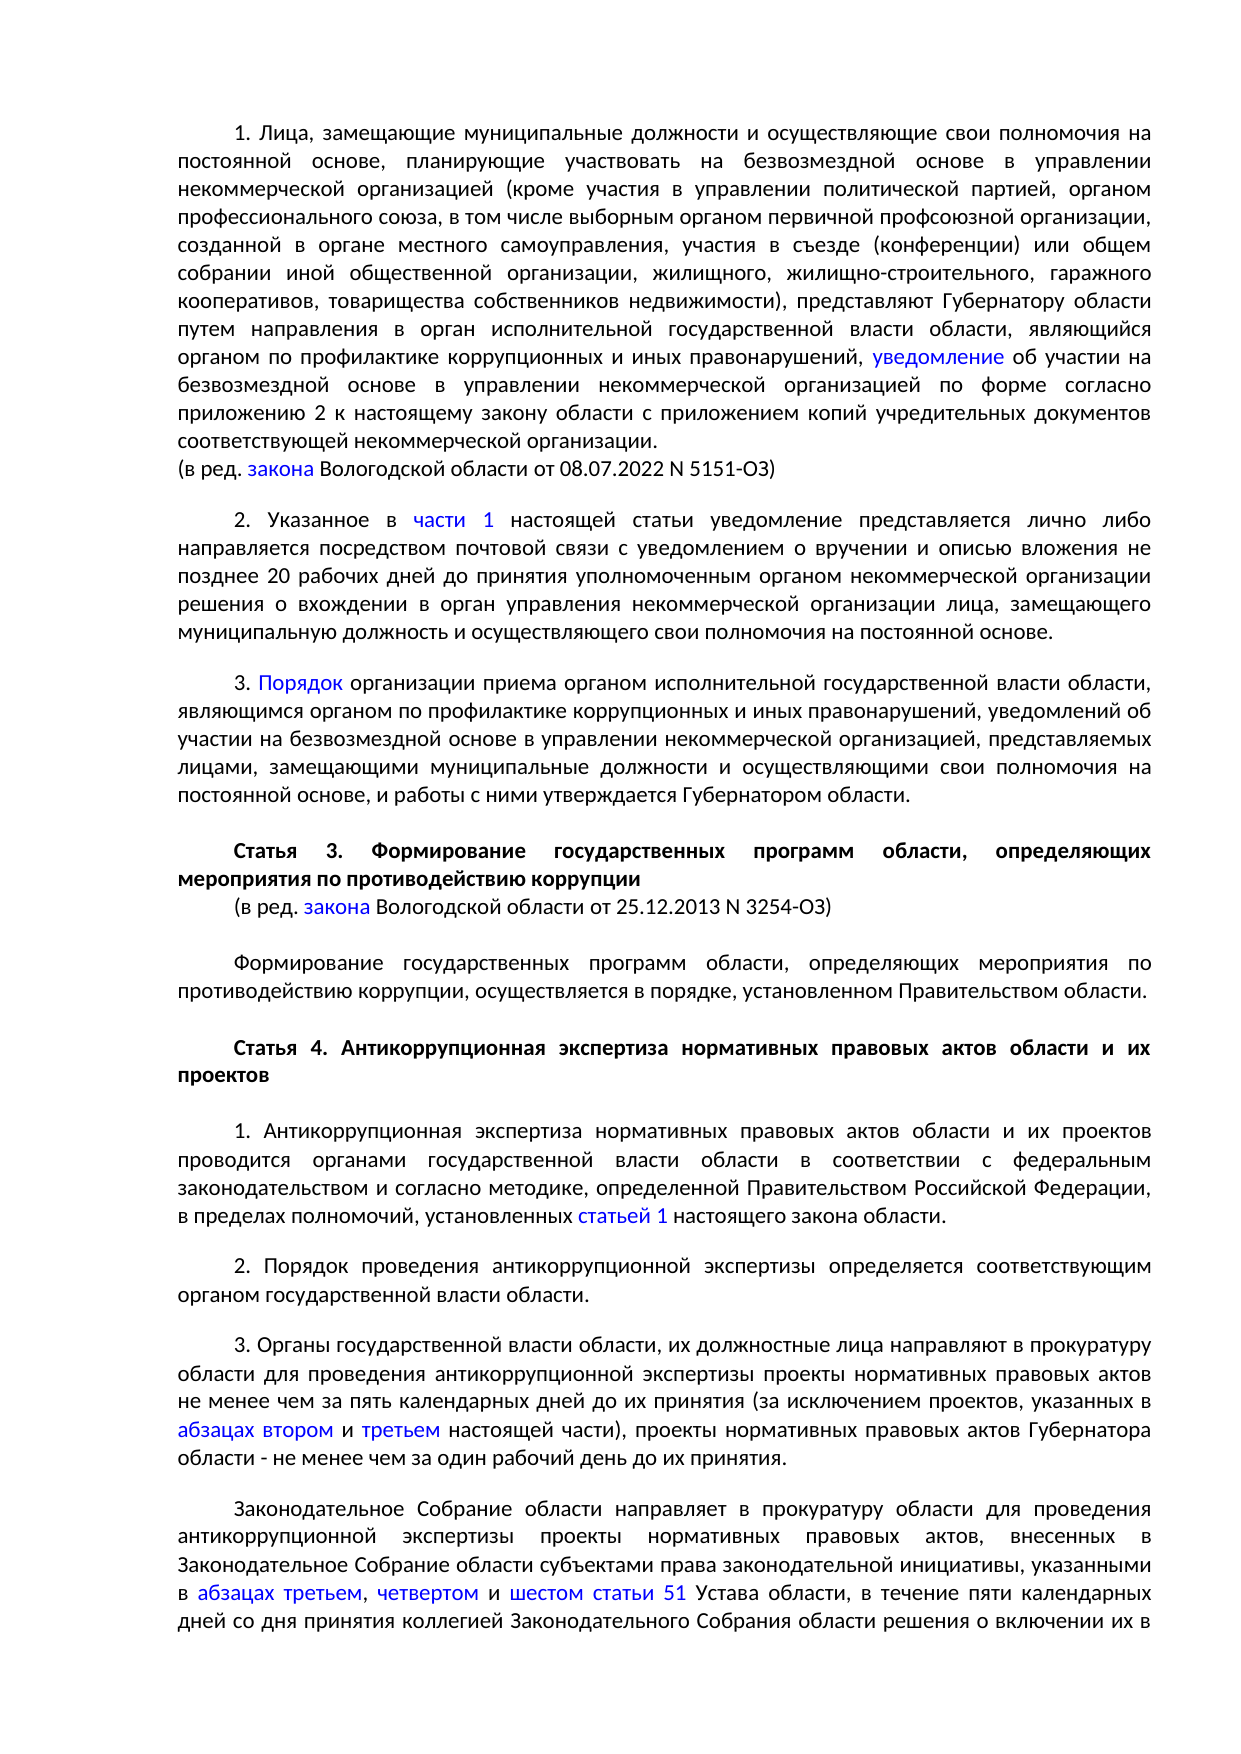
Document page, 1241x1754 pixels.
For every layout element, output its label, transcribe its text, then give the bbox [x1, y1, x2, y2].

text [177, 1494, 1152, 1634]
text 3. Порядок организации приема органом исполнительной государственной власти области, являющимся органом по профилактике коррупционных и иных правонарушений, уведомлений об участии на безвозмездной основе в управлении некоммерческой организацией, представляемых лицами, замещающими муниципальные должности и осуществляющими свои полномочия на постоянной основе, и работы с ними утверждается Губернатором области. [177, 668, 1152, 808]
text 2. Порядок проведения антикоррупционной экспертизы определяется соответствующим органом государственной власти области. [177, 1252, 1152, 1308]
text (в ред. закона Вологодской области от 08.07.2022 N 5151-ОЗ) [177, 454, 1152, 482]
text 1. Лица, замещающие муниципальные должности и осуществляющие свои полномочия на постоянной основе, планирующие участвовать на безвозмездной основе в управлении некоммерческой организацией (кроме участия в управлении политической партией, органом профессионального союза, в том числе выборным органом первичной профсоюзной организации, созданной в органе местного самоуправления, участия в съезде (конференции) или общем собрании иной общественной организации, жилищного, жилищно-строительного, гаражного кооперативов, товарищества собственников недвижимости), представляют Губернатору области путем направления в орган исполнительной государственной власти области, являющийся органом по профилактике коррупционных и иных правонарушений, уведомление об участии на безвозмездной основе в управлении некоммерческой организацией по форме согласно приложению 2 к настоящему закону области с приложением копий учредительных документов соответствующей некоммерческой организации. [177, 118, 1152, 454]
text 1. Антикоррупционная экспертиза нормативных правовых актов области и их проектов проводится органами государственной власти области в соответствии с федеральным законодательством и согласно методике, определенной Правительством Российской Федерации, в пределах полномочий, установленных статьей 1 настоящего закона области. [177, 1117, 1152, 1229]
text Формирование государственных программ области, определяющих мероприятия по противодействию коррупции, осуществляется в порядке, установленном Правительством области. [177, 948, 1152, 1004]
text 3. Органы государственной власти области, их должностные лица направляют в прокуратуру области для проведения антикоррупционной экспертизы проекты нормативных правовых актов не менее чем за пять календарных дней до их принятия (за исключением проектов, указанных в абзацах втором и третьем настоящей части), проекты нормативных правовых актов Губернатора области - не менее чем за один рабочий день до их принятия. [177, 1331, 1152, 1471]
text (в ред. закона Вологодской области от 25.12.2013 N 3254-ОЗ) [177, 892, 1152, 921]
title Статья 4. Антикоррупционная экспертиза нормативных правовых актов области и их проектов [177, 1033, 1152, 1089]
text 2. Указанное в части 1 настоящей статьи уведомление представляется лично либо направляется посредством почтовой связи с уведомлением о вручении и описью вложения не позднее 20 рабочих дней до принятия уполномоченным органом некоммерческой организации решения о вхождении в орган управления некоммерческой организации лица, замещающего муниципальную должность и осуществляющего свои полномочия на постоянной основе. [177, 505, 1152, 645]
title Статья 3. Формирование государственных программ области, определяющих мероприятия по противодействию коррупции [177, 836, 1152, 892]
